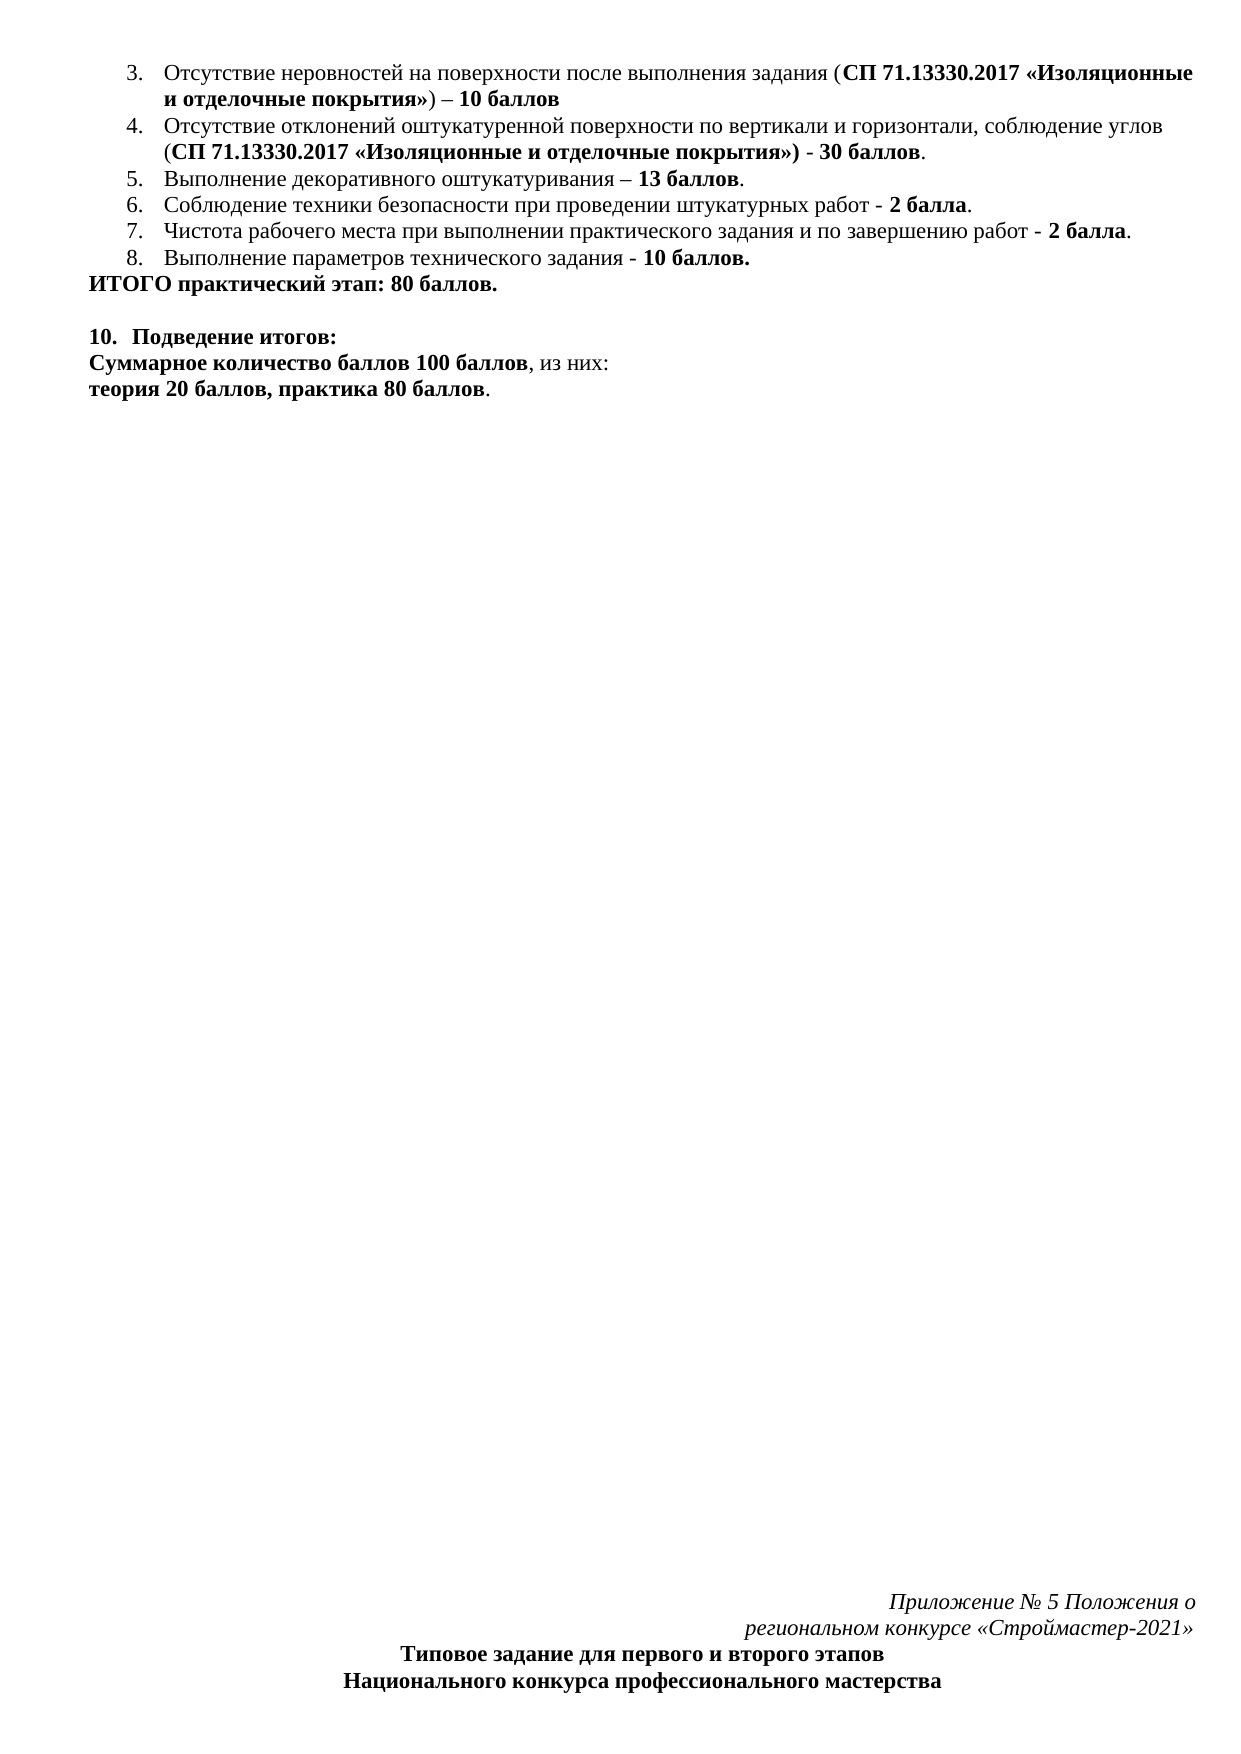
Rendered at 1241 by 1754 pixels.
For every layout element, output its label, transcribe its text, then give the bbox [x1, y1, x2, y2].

list Соблюдение техники безопасности при проведении штукатурных работ - 2 балла. [126, 191, 1196, 217]
text Приложение № 5 Положения о [89, 1588, 1196, 1614]
text теория 20 баллов, практика 80 баллов. [89, 375, 1196, 402]
list Выполнение декоративного оштукатуривания – 13 баллов. [126, 164, 1196, 191]
list Выполнение параметров технического задания - 10 баллов. [126, 244, 1196, 270]
list Чистота рабочего места при выполнении практического задания и по завершению работ - 2 балла. [126, 217, 1196, 244]
text ИТОГО практический этап: 80 баллов. [89, 270, 1196, 296]
text Типовое задание для первого и второго этапов [89, 1640, 1196, 1667]
text Суммарное количество баллов 100 баллов, из них: [89, 349, 1196, 375]
list Подведение итогов: [89, 323, 1196, 349]
text Национального конкурса профессионального мастерства [89, 1667, 1196, 1693]
text региональном конкурсе «Строймастер-2021» [89, 1614, 1196, 1640]
list Отсутствие отклонений оштукатуренной поверхности по вертикали и горизонтали, соблюдение углов (СП 71.13330.2017 «Изоляционные и отделочные покрытия») - 30 баллов. [126, 112, 1196, 164]
list Отсутствие неровностей на поверхности после выполнения задания (СП 71.13330.2017 «Изоляционные и отделочные покрытия») – 10 баллов [126, 59, 1196, 112]
